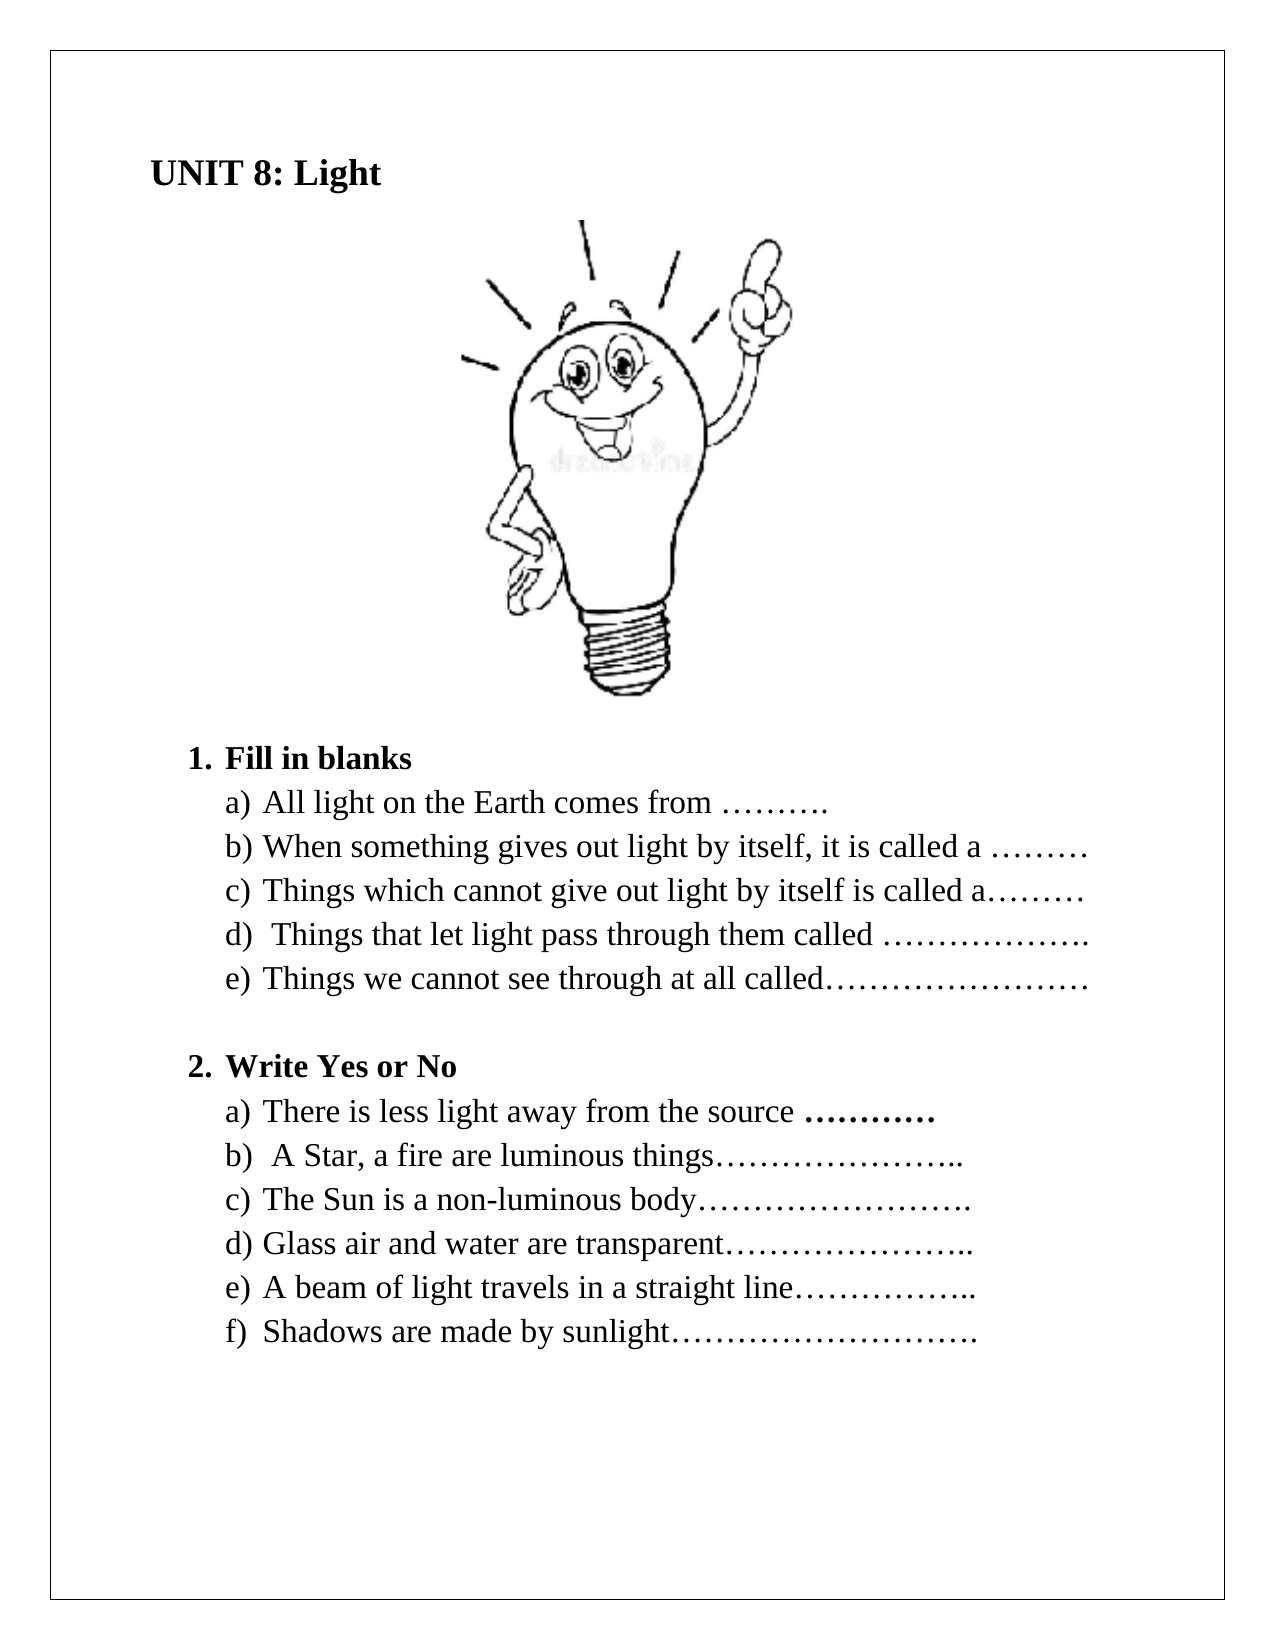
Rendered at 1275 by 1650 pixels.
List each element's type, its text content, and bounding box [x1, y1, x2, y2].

text UNIT 8: Light [150, 150, 1125, 193]
list Write Yes or No [187, 1047, 1125, 1085]
list There is less light away from the source ………… [225, 1091, 1125, 1129]
list Things we cannot see through at all called…………………… [225, 959, 1125, 997]
list When something gives out light by itself, it is called a ……… [225, 826, 1125, 865]
list A beam of light travels in a straight line…………….. [225, 1267, 1125, 1305]
list Things which cannot give out light by itself is called a……… [225, 871, 1125, 909]
list All light on the Earth comes from ………. [225, 782, 1125, 821]
list Things that let light pass through them called ………………. [225, 914, 1125, 953]
list Fill in blanks [187, 738, 1125, 777]
list The Sun is a non-luminous body……………………. [225, 1179, 1125, 1217]
list Shadows are made by sunlight………………………. [225, 1311, 1125, 1349]
list Glass air and water are transparent………………….. [225, 1223, 1125, 1261]
list A Star, a fire are luminous things………………….. [225, 1135, 1125, 1173]
picture [461, 220, 814, 714]
